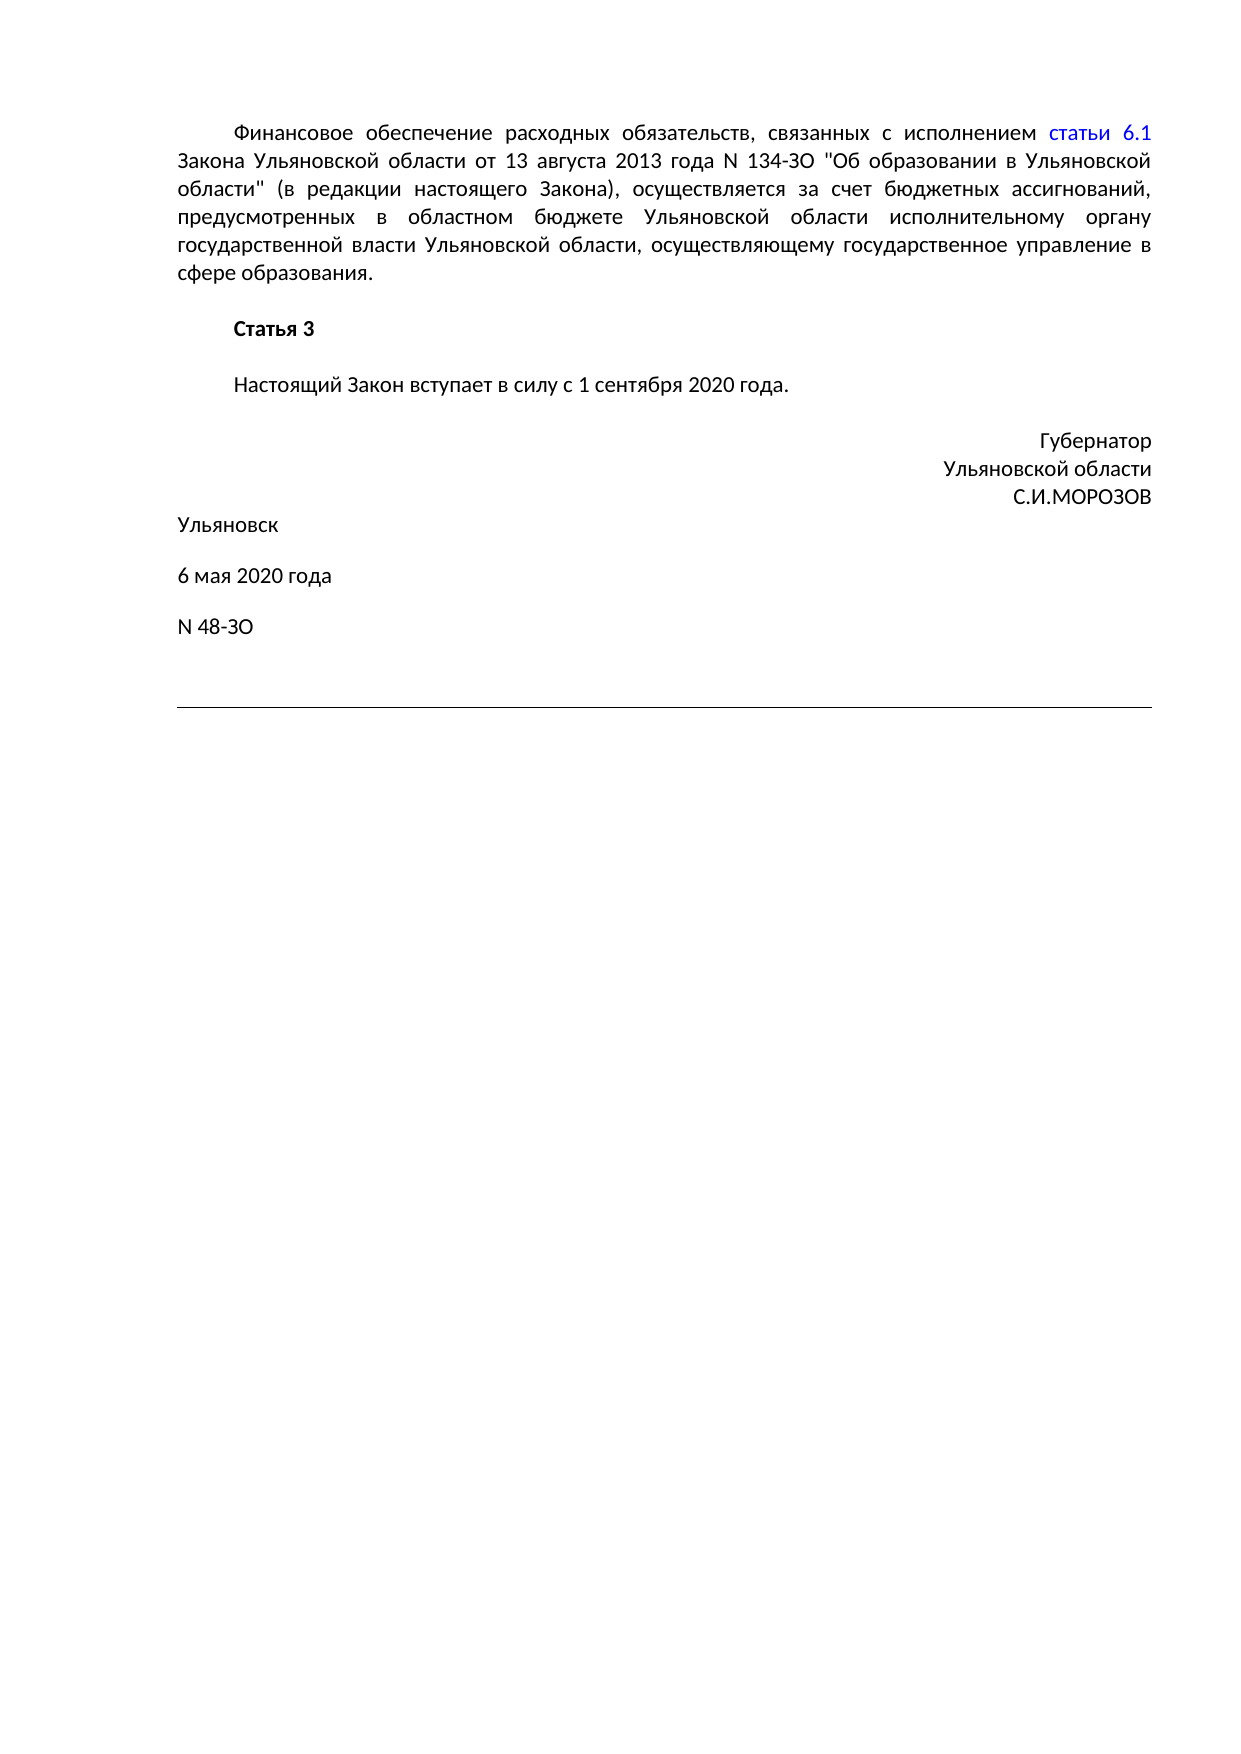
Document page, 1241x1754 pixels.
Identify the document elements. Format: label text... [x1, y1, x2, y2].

text Ульяновской области [177, 454, 1152, 482]
text Финансовое обеспечение расходных обязательств, связанных с исполнением статьи 6.1 Закона Ульяновской области от 13 августа 2013 года N 134-ЗО "Об образовании в Ульяновской области" (в редакции настоящего Закона), осуществляется за счет бюджетных ассигнований, предусмотренных в областном бюджете Ульяновской области исполнительному органу государственной власти Ульяновской области, осуществляющему государственное управление в сфере образования. [177, 118, 1152, 286]
text 6 мая 2020 года [177, 561, 1152, 589]
text N 48-ЗО [177, 612, 1152, 640]
text Ульяновск [177, 510, 1152, 538]
text Губернатор [177, 426, 1152, 454]
text С.И.МОРОЗОВ [177, 482, 1152, 510]
text Настоящий Закон вступает в силу с 1 сентября 2020 года. [177, 370, 1152, 398]
title Статья 3 [177, 314, 1152, 342]
